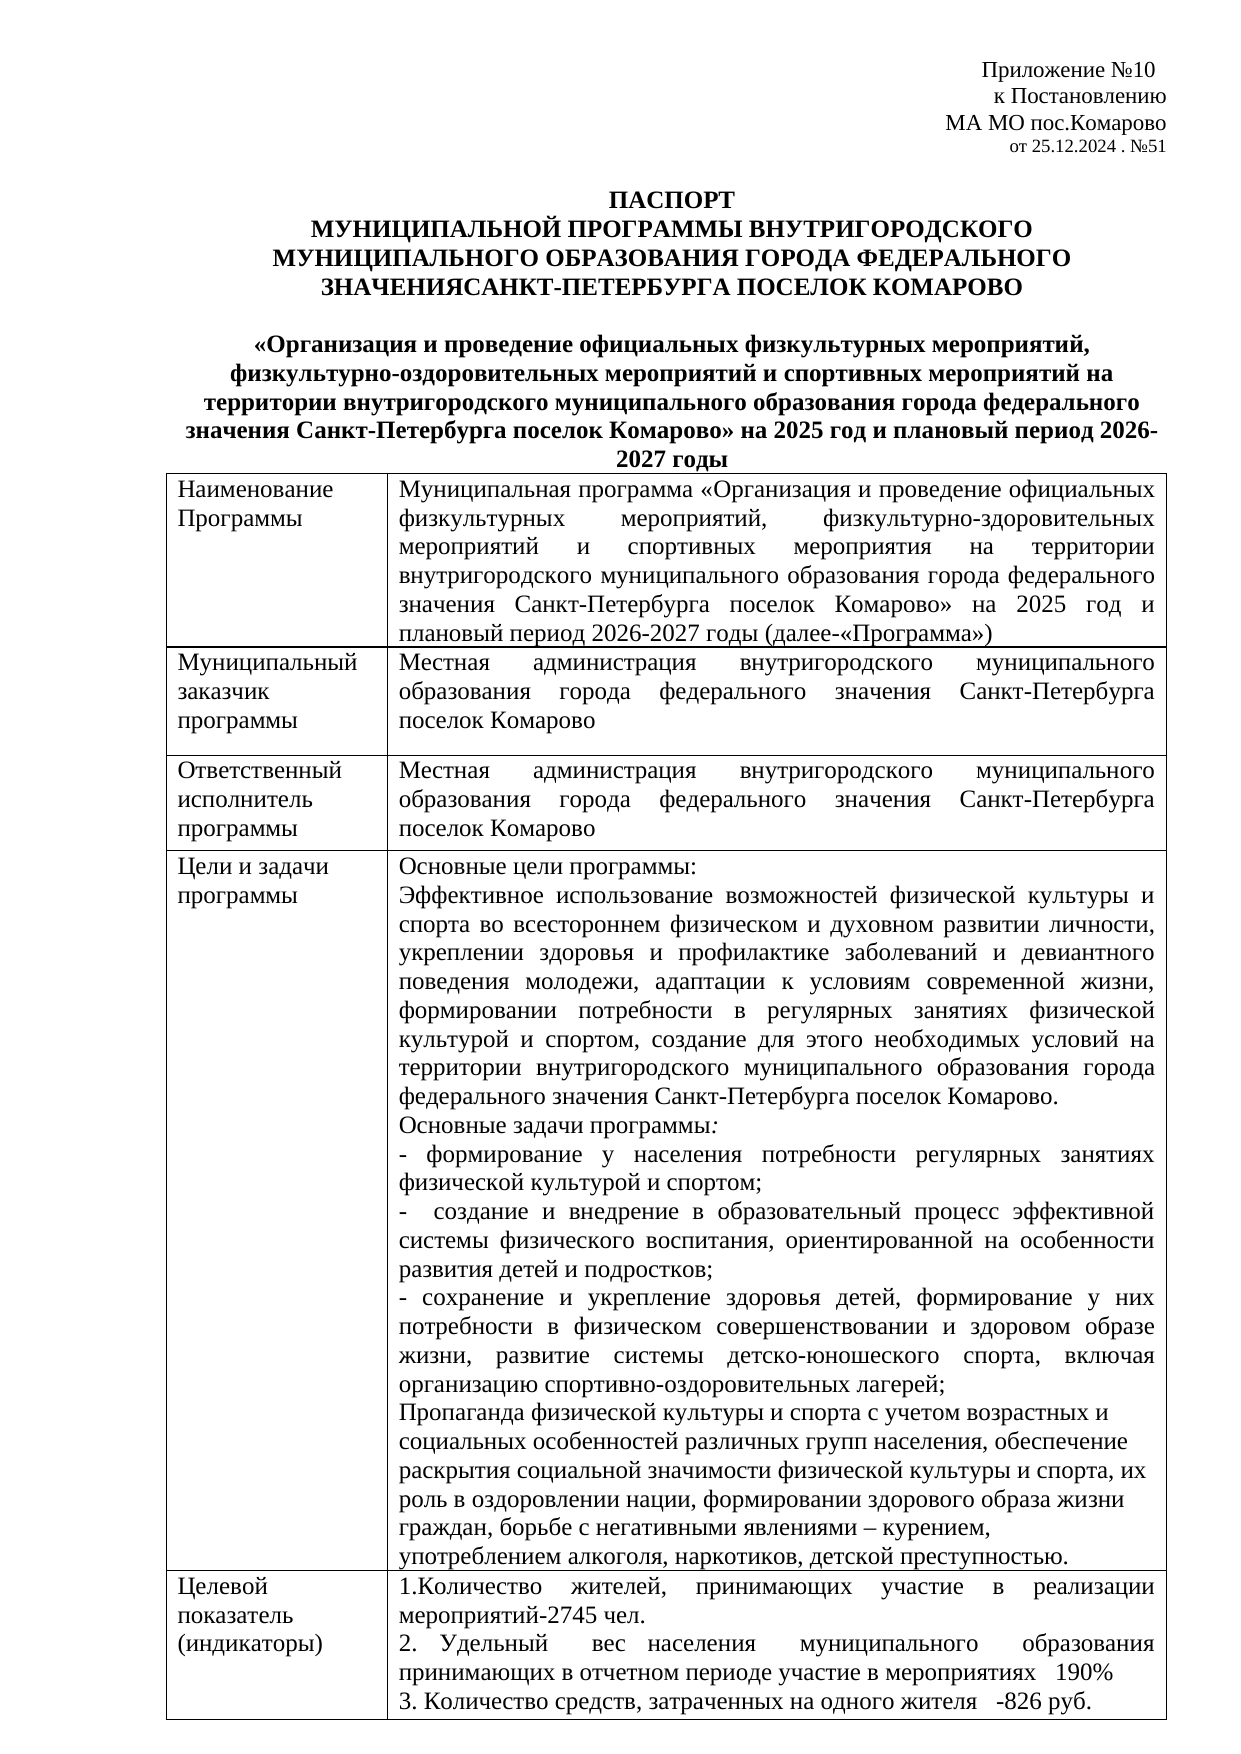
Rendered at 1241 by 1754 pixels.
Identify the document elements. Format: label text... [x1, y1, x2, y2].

table_cell Муниципальный заказчик программы [167, 648, 387, 754]
table_cell 1.Количество жителей, принимающих участие в реализации мероприятий-2745 чел. 2. Удельный вес населения муниципального образования принимающих в отчетном периоде участие в мероприятиях 190% 3. Количество средств, затраченных на одного жителя -826 руб. [388, 1571, 1166, 1718]
table_cell Ответственный исполнитель программы [167, 756, 387, 850]
table_cell Целевой показатель (индикаторы) [167, 1571, 387, 1718]
table_header Наименование Программы [167, 474, 387, 646]
text к Постановлению [177, 82, 1167, 109]
text «Организация и проведение официальных физкультурных мероприятий, физкультурно-оздоровительных мероприятий и спортивных мероприятий на территории внутригородского муниципального образования города федерального значения Санкт-Петербурга поселок Комарово» на 2025 год и плановый период 2026-2027 годы [177, 329, 1167, 473]
text МА МО пос.Комарово [177, 109, 1167, 135]
text МУНИЦИПАЛЬНОЙ ПРОГРАММЫ ВНУТРИГОРОДСКОГО МУНИЦИПАЛЬНОГО ОБРАЗОВАНИЯ ГОРОДА ФЕДЕРАЛЬНОГО ЗНАЧЕНИЯСАНКТ-ПЕТЕРБУРГА ПОСЕЛОК КОМАРОВО [177, 214, 1167, 300]
text ПАСПОРТ [177, 185, 1167, 214]
table_cell Местная администрация внутригородского муниципального образования города федерального значения Санкт-Петербурга поселок Комарово [388, 756, 1166, 850]
table_header Муниципальная программа «Организация и проведение официальных физкультурных мероприятий, физкультурно-здоровительных мероприятий и спортивных мероприятия на территории внутригородского муниципального образования города федерального значения Санкт-Петербурга поселок Комарово» на 2025 год и плановый период 2026-2027 годы (далее-«Программа») [388, 474, 1166, 646]
text Приложение №10 [177, 56, 1167, 82]
table_cell Местная администрация внутригородского муниципального образования города федерального значения Санкт-Петербурга поселок Комарово [388, 648, 1166, 754]
table_cell Цели и задачи программы [167, 851, 387, 1570]
table_cell Основные цели программы: Эффективное использование возможностей физической культуры и спорта во всестороннем физическом и духовном развитии личности, укреплении здоровья и профилактике заболеваний и девиантного поведения молодежи, адаптации к условиям современной жизни, формировании потребности в регулярных занятиях физической культурой и спортом, создание для этого необходимых условий на территории внутригородского муниципального образования города федерального значения Санкт-Петербурга поселок Комарово. Основные задачи программы: - формирование у населения потребности регулярных занятиях физической культурой и спортом; - создание и внедрение в образовательный процесс эффективной системы физического воспитания, ориентированной на особенности развития детей и подростков; - сохранение и укрепление здоровья детей, формирование у них потребности в физическом совершенствовании и здоровом образе жизни, развитие системы детско-юношеского спорта, включая организацию спортивно-оздоровительных лагерей; Пропаганда физической культуры и спорта с учетом возрастных и социальных особенностей различных групп населения, обеспечение раскрытия социальной значимости физической культуры и спорта, их роль в оздоровлении нации, формировании здорового образа жизни граждан, борьбе с негативными явлениями – курением, употреблением алкоголя, наркотиков, детской преступностью. [388, 851, 1166, 1570]
text от 25.12.2024 . №51 [177, 135, 1167, 157]
